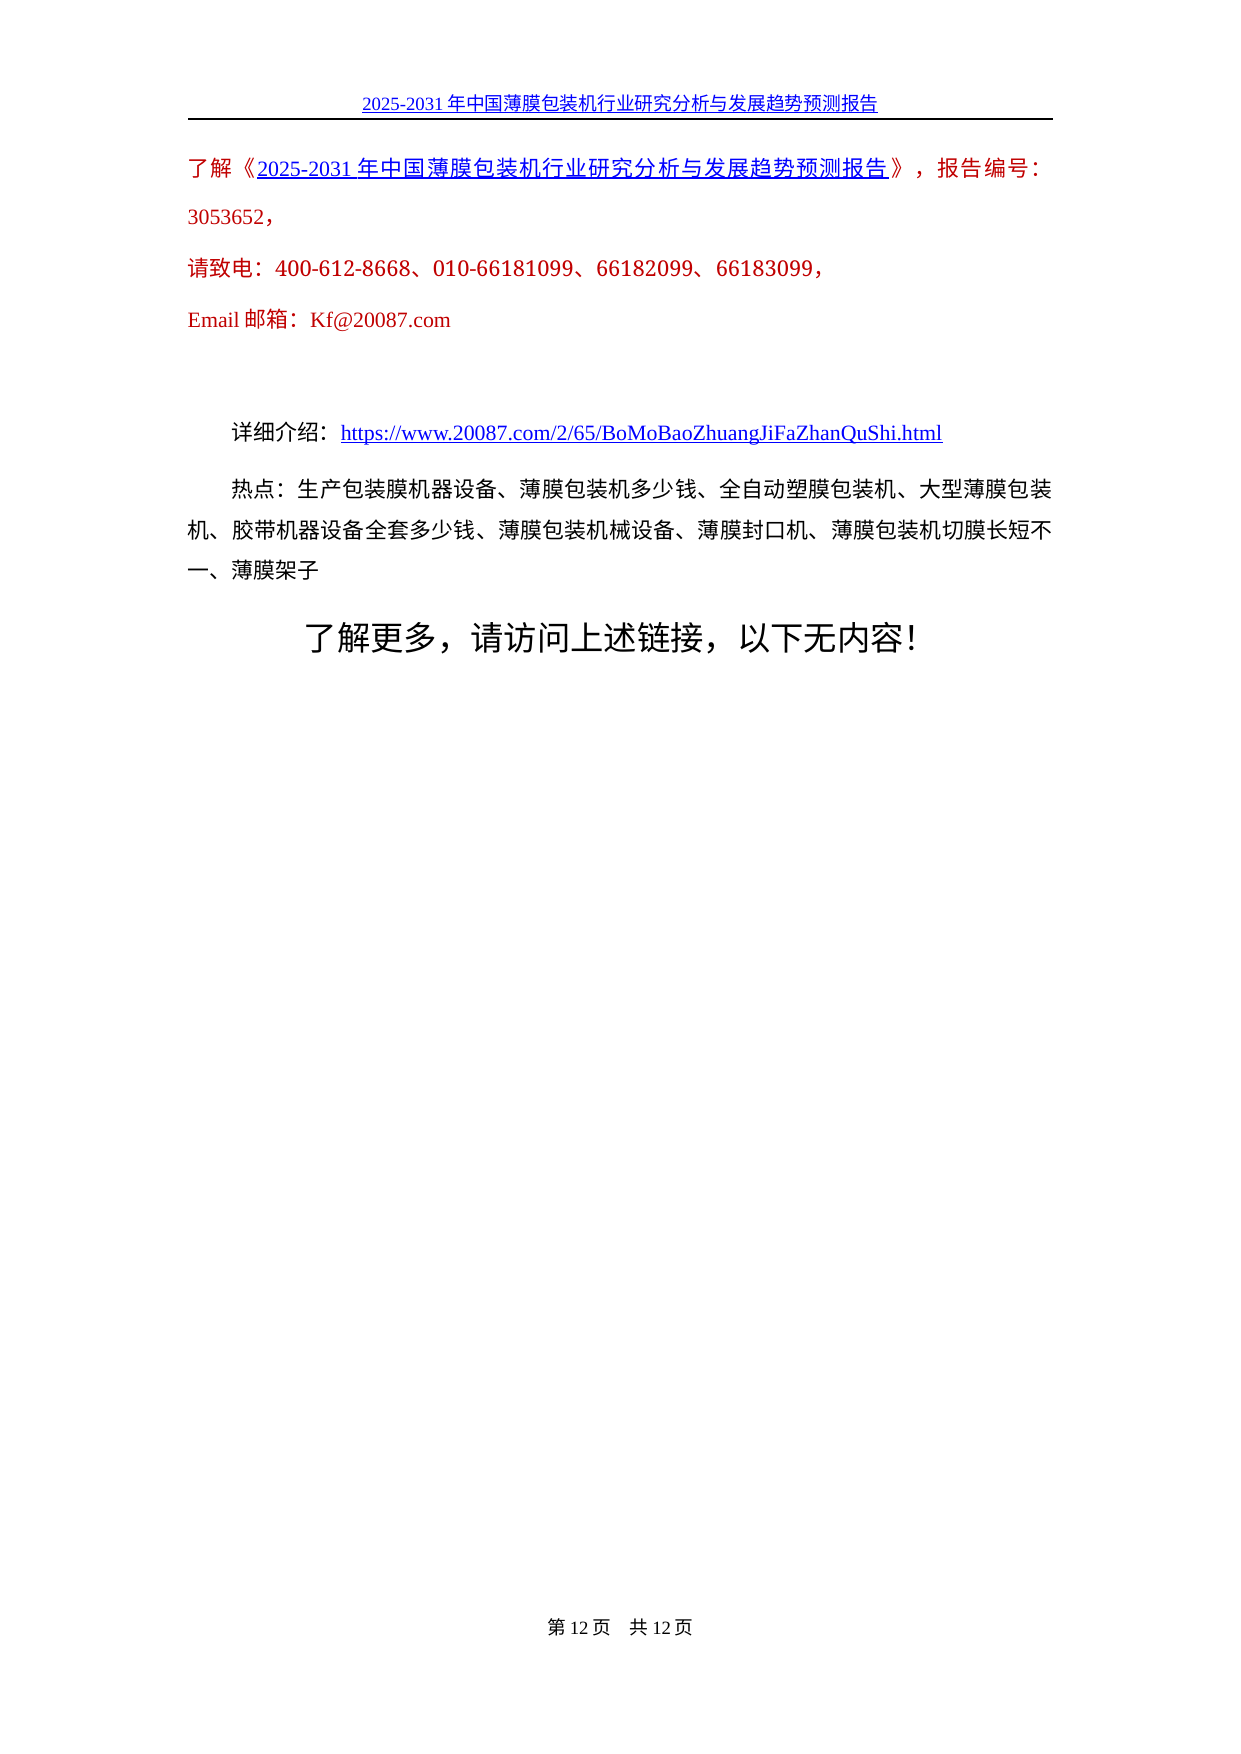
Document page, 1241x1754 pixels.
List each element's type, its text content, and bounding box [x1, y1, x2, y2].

text 详细介绍：https://www.20087.com/2/65/BoMoBaoZhuangJiFaZhanQuShi.html [187, 415, 1053, 447]
text 热点：生产包装膜机器设备、薄膜包装机多少钱、全自动塑膜包装机、大型薄膜包装机、胶带机器设备全套多少钱、薄膜包装机械设备、薄膜封口机、薄膜包装机切膜长短不一、薄膜架子 [187, 472, 1053, 585]
text 了解《2025-2031年中国薄膜包装机行业研究分析与发展趋势预测报告》，报告编号：3053652， [187, 150, 1053, 231]
title 了解更多，请访问上述链接，以下无内容！ [187, 603, 1053, 668]
text Email邮箱：Kf@20087.com [187, 302, 1053, 334]
text 请致电：400-612-8668、010-66181099、66182099、66183099， [187, 251, 1053, 283]
